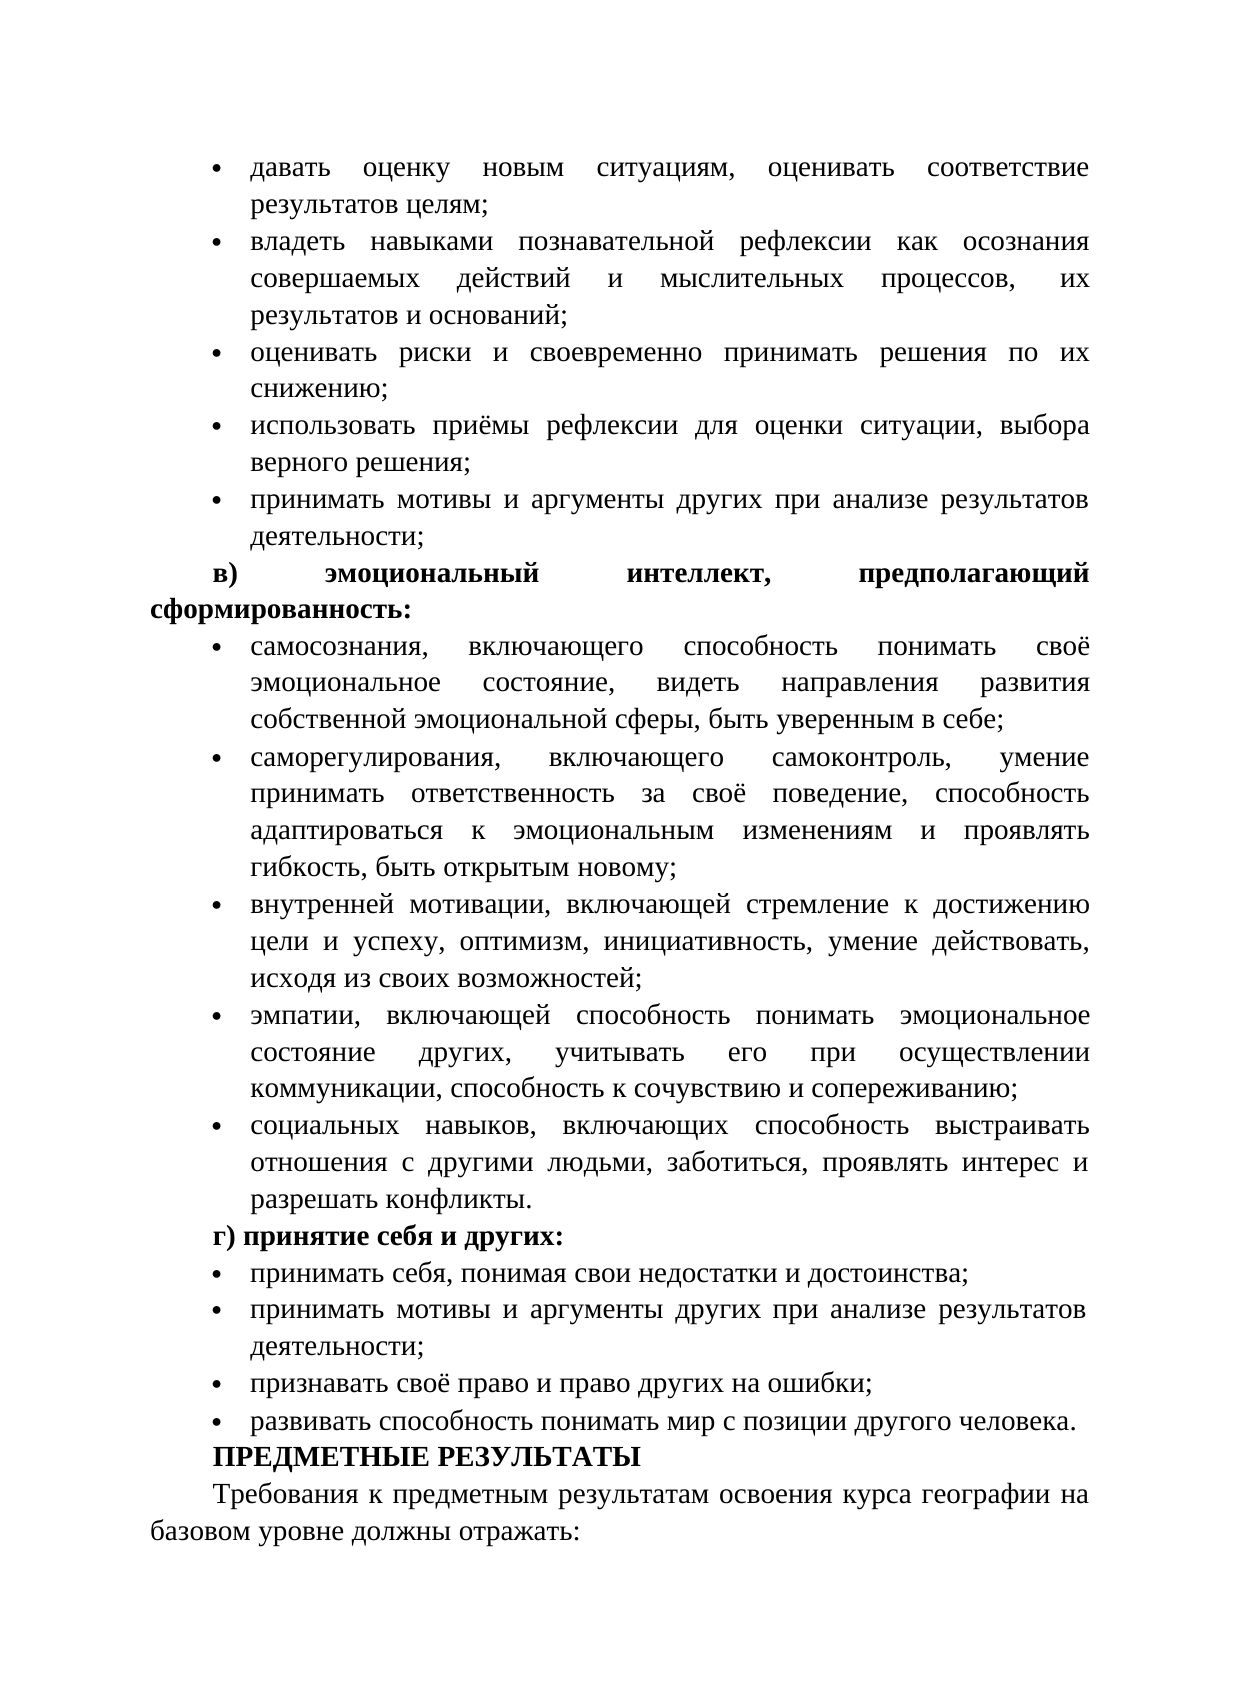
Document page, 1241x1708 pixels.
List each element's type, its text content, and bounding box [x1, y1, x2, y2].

list владеть навыками познавательной рефлексии как осознания совершаемых действий и мыслительных процессов, их результатов и оснований; [213, 223, 1090, 330]
list принимать мотивы и аргументы других при анализе результатов деятельности; [213, 481, 1089, 552]
list внутренней мотивации, включающей стремление к достижению цели и успеху, оптимизм, инициативность, умение действовать, исходя из своих возможностей; [213, 886, 1090, 993]
list оценивать риски и своевременно принимать решения по их снижению; [213, 334, 1090, 404]
list развивать способность понимать мир с позиции другого человека. [213, 1403, 1123, 1436]
list саморегулирования, включающего самоконтроль, умение принимать ответственность за своё поведение, способность адаптироваться к эмоциональным изменениям и проявлять гибкость, быть открытым новому; [213, 739, 1089, 883]
list эмпатии, включающей способность понимать эмоциональное состояние других, учитывать его при осуществлении коммуникации, способность к сочувствию и сопереживанию; [213, 997, 1090, 1104]
list самосознания, включающего способность понимать своё эмоциональное состояние, видеть направления развития собственной эмоциональной сферы, быть уверенным в себе; [213, 628, 1090, 735]
list признавать своё право и право других на ошибки; [213, 1366, 1123, 1399]
text Требования к предметным результатам освоения курса географии на базовом уровне должны отражать: [150, 1476, 1090, 1547]
text в) эмоциональный интеллект, предполагающий сформированность: [150, 555, 1090, 625]
text г) принятие себя и других: [213, 1218, 1123, 1252]
text ПРЕДМЕТНЫЕ РЕЗУЛЬТАТЫ [213, 1439, 1123, 1473]
list использовать приёмы рефлексии для оценки ситуации, выбора верного решения; [213, 407, 1090, 478]
list принимать себя, понимая свои недостатки и достоинства; [213, 1255, 1123, 1288]
list принимать мотивы и аргументы других при анализе результатов деятельности; [213, 1292, 1089, 1362]
list социальных навыков, включающих способность выстраивать отношения с другими людьми, заботиться, проявлять интерес и разрешать конфликты. [213, 1107, 1090, 1215]
list давать оценку новым ситуациям, оценивать соответствие результатов целям; [213, 149, 1089, 219]
